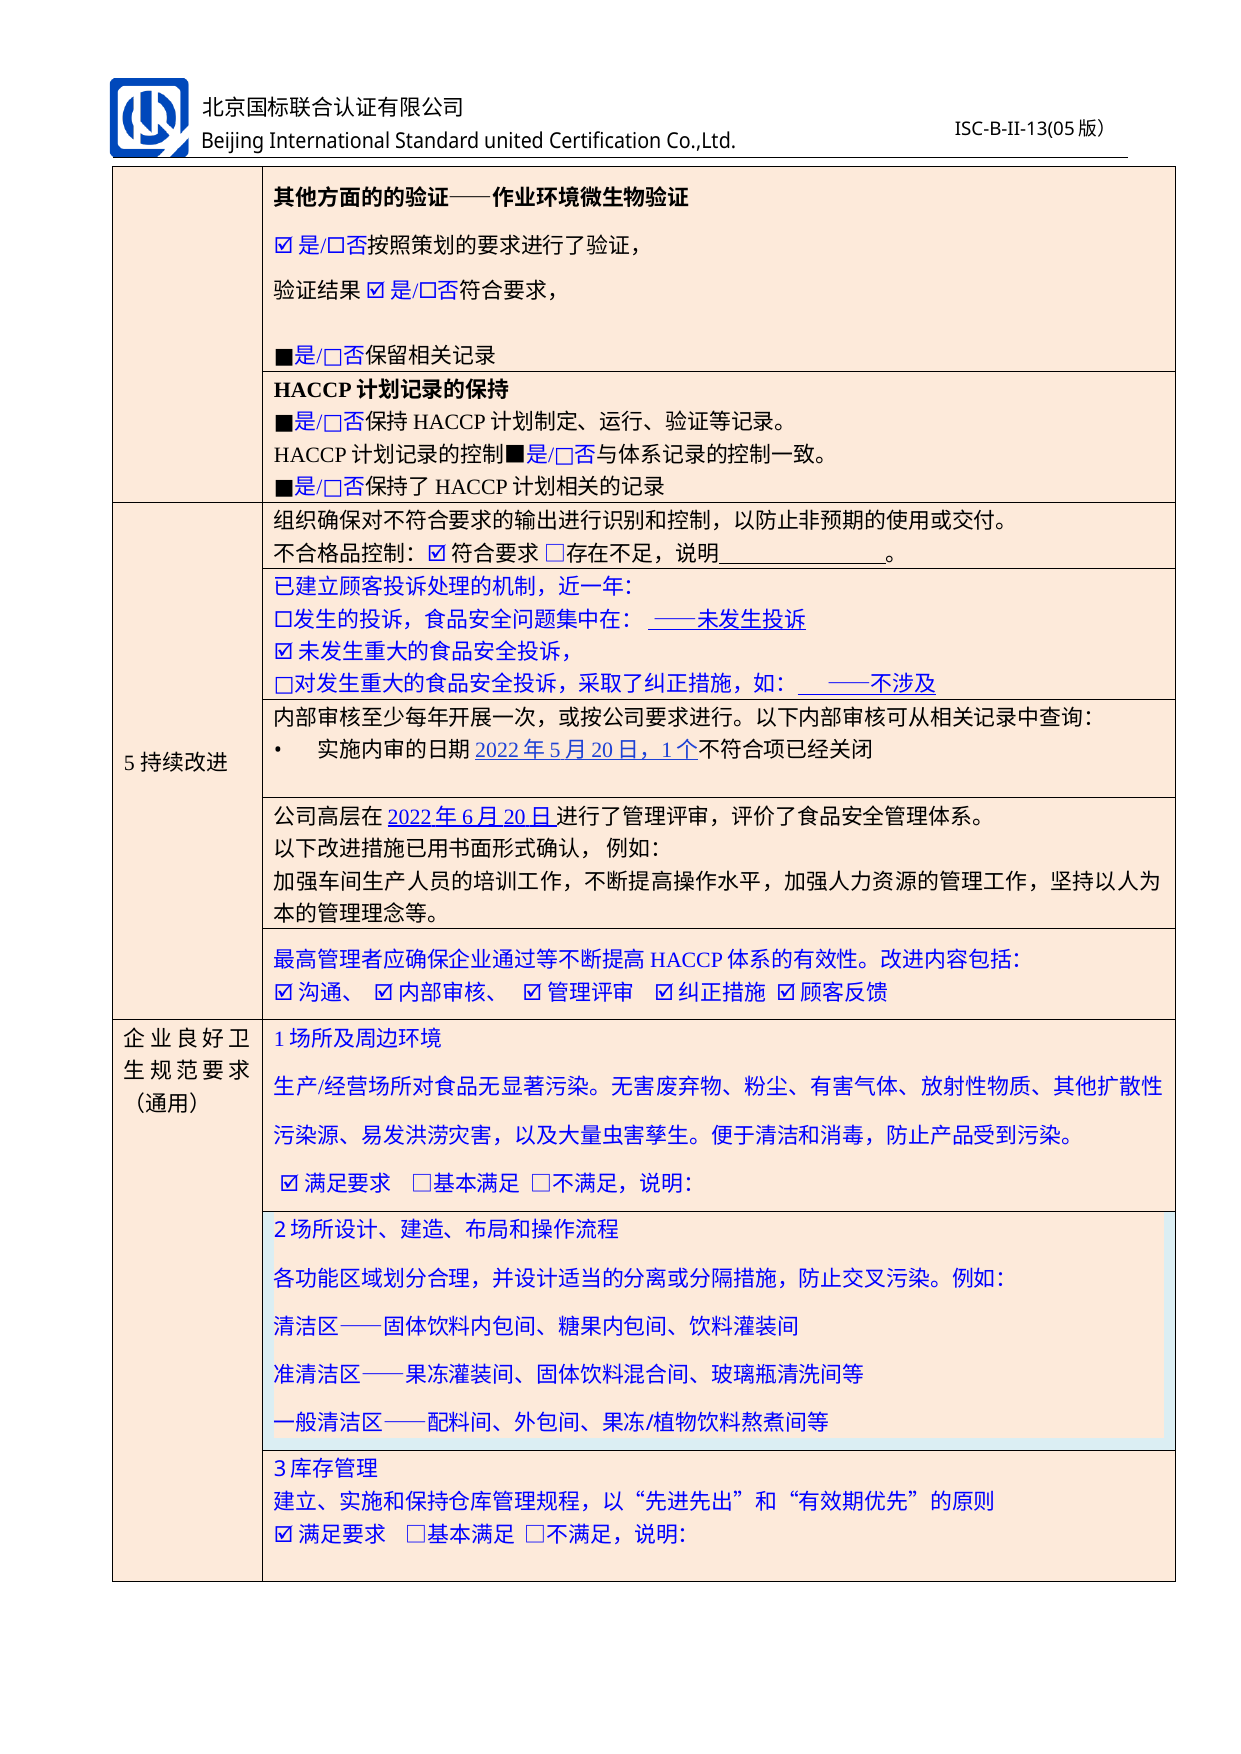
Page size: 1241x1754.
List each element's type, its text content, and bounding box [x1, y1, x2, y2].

table_cell 组织确保对不符合要求的输出进行识别和控制，以防止非预期的使用或交付。 不合格品控制：符合要求 □存在不足，说明 。 [263, 503, 1175, 568]
picture [109, 78, 189, 158]
table_cell 已建立顾客投诉处理的机制，近一年： 发生的投诉，食品安全问题集中在： ——未发生投诉 未发生重大的食品安全投诉， □对发生重大的食品安全投诉，采取了纠正措施，如： ——不涉及 [263, 569, 1175, 699]
table_cell HACCP计划记录的保持 ■是/□否保持HACCP计划制定、运行、验证等记录。 HACCP计划记录的控制■是/□否与体系记录的控制一致。 ■是/□否保持了HACCP计划相关的记录 [263, 372, 1175, 502]
table_cell 内部审核至少每年开展一次，或按公司要求进行。以下内部审核可从相关记录中查询： • 实施内审的日期2022年5月20日，1个不符合项已经关闭 [263, 700, 1175, 797]
table_cell 企业良好卫生规范要求（通用） [113, 1020, 262, 1581]
table_cell 3库存管理 建立、实施和保持仓库管理规程，以“先进先出”和“有效期优先”的原则 满足要求 □基本满足 □不满足，说明： 定期检查库存产品的质量和卫生情况，及时清理变质或超过保质期的库存。 满足要求 □基本满足 □不满足，说明： [263, 1451, 1175, 1581]
table_cell 公司高层在2022年6月20日 进行了管理评审，评价了食品安全管理体系。 以下改进措施已用书面形式确认， 例如： 加强车间生产人员的培训工作，不断提高操作水平，加强人力资源的管理工作，坚持以人为本的管理理念等。 [263, 798, 1175, 928]
table_cell 5 持续改进 [113, 503, 262, 1019]
table_cell 2场所设计、建造、布局和操作流程 各功能区域划分合理，并设计适当的分离或分隔措施，防止交叉污染。例如： 清洁区——固体饮料内包间、糖果内包间、饮料灌装间 准清洁区——果冻灌装间、固体饮料混合间、玻璃瓶清洗间等 一般清洁区——配料间、外包间、果冻/植物饮料熬煮间等 [263, 1212, 1175, 1450]
table_cell 最高管理者应确保企业通过等不断提高HACCP体系的有效性。改进内容包括： 沟通、 内部审核、 管理评审 纠正措施 顾客反馈 [263, 929, 1175, 1019]
table_cell 1场所及周边环境 生产/经营场所对食品无显著污染。无害废弃物、粉尘、有害气体、放射性物质、其他扩散性污染源、易发洪涝灾害，以及大量虫害孳生。便于清洁和消毒，防止产品受到污染。 满足要求 □基本满足 □不满足，说明： [263, 1020, 1175, 1211]
